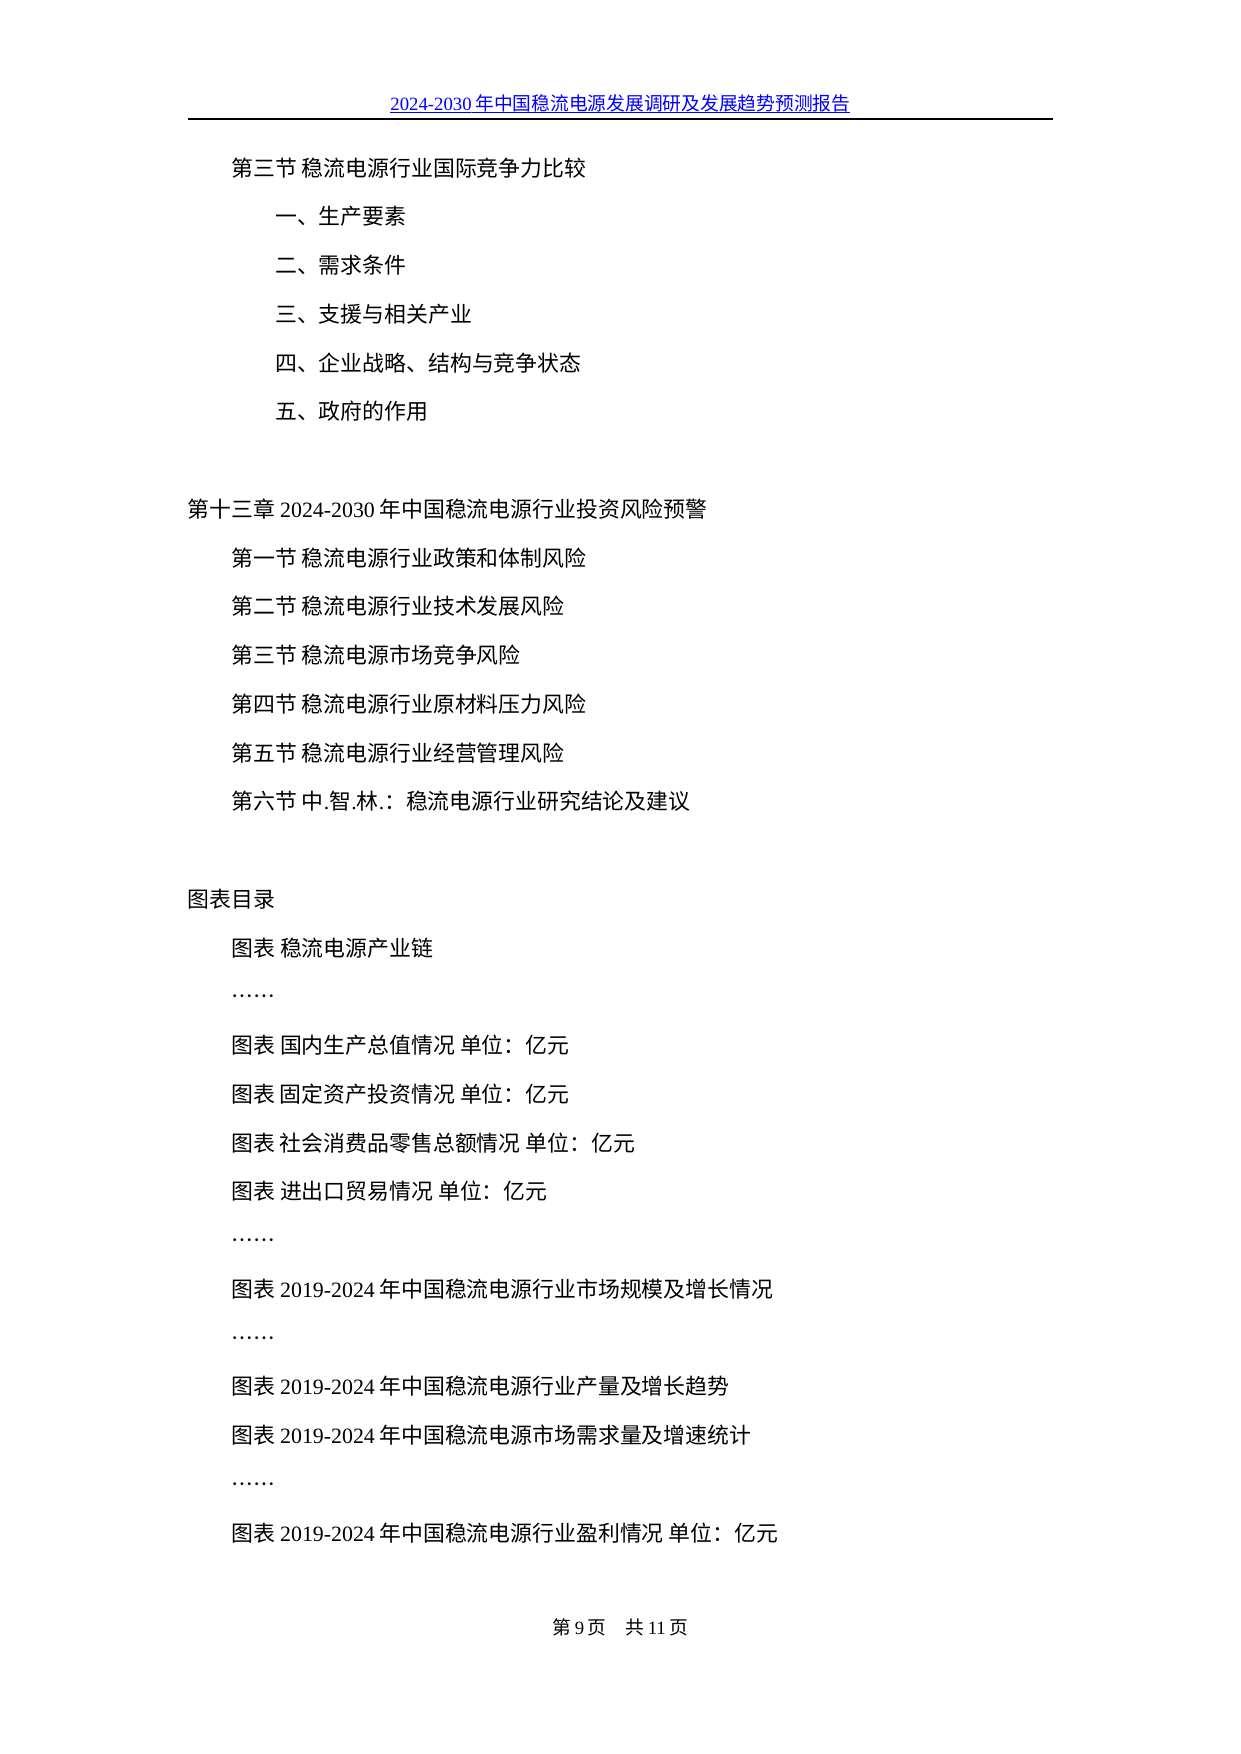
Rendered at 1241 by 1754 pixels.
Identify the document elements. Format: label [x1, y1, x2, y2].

text [187, 150, 1053, 1548]
